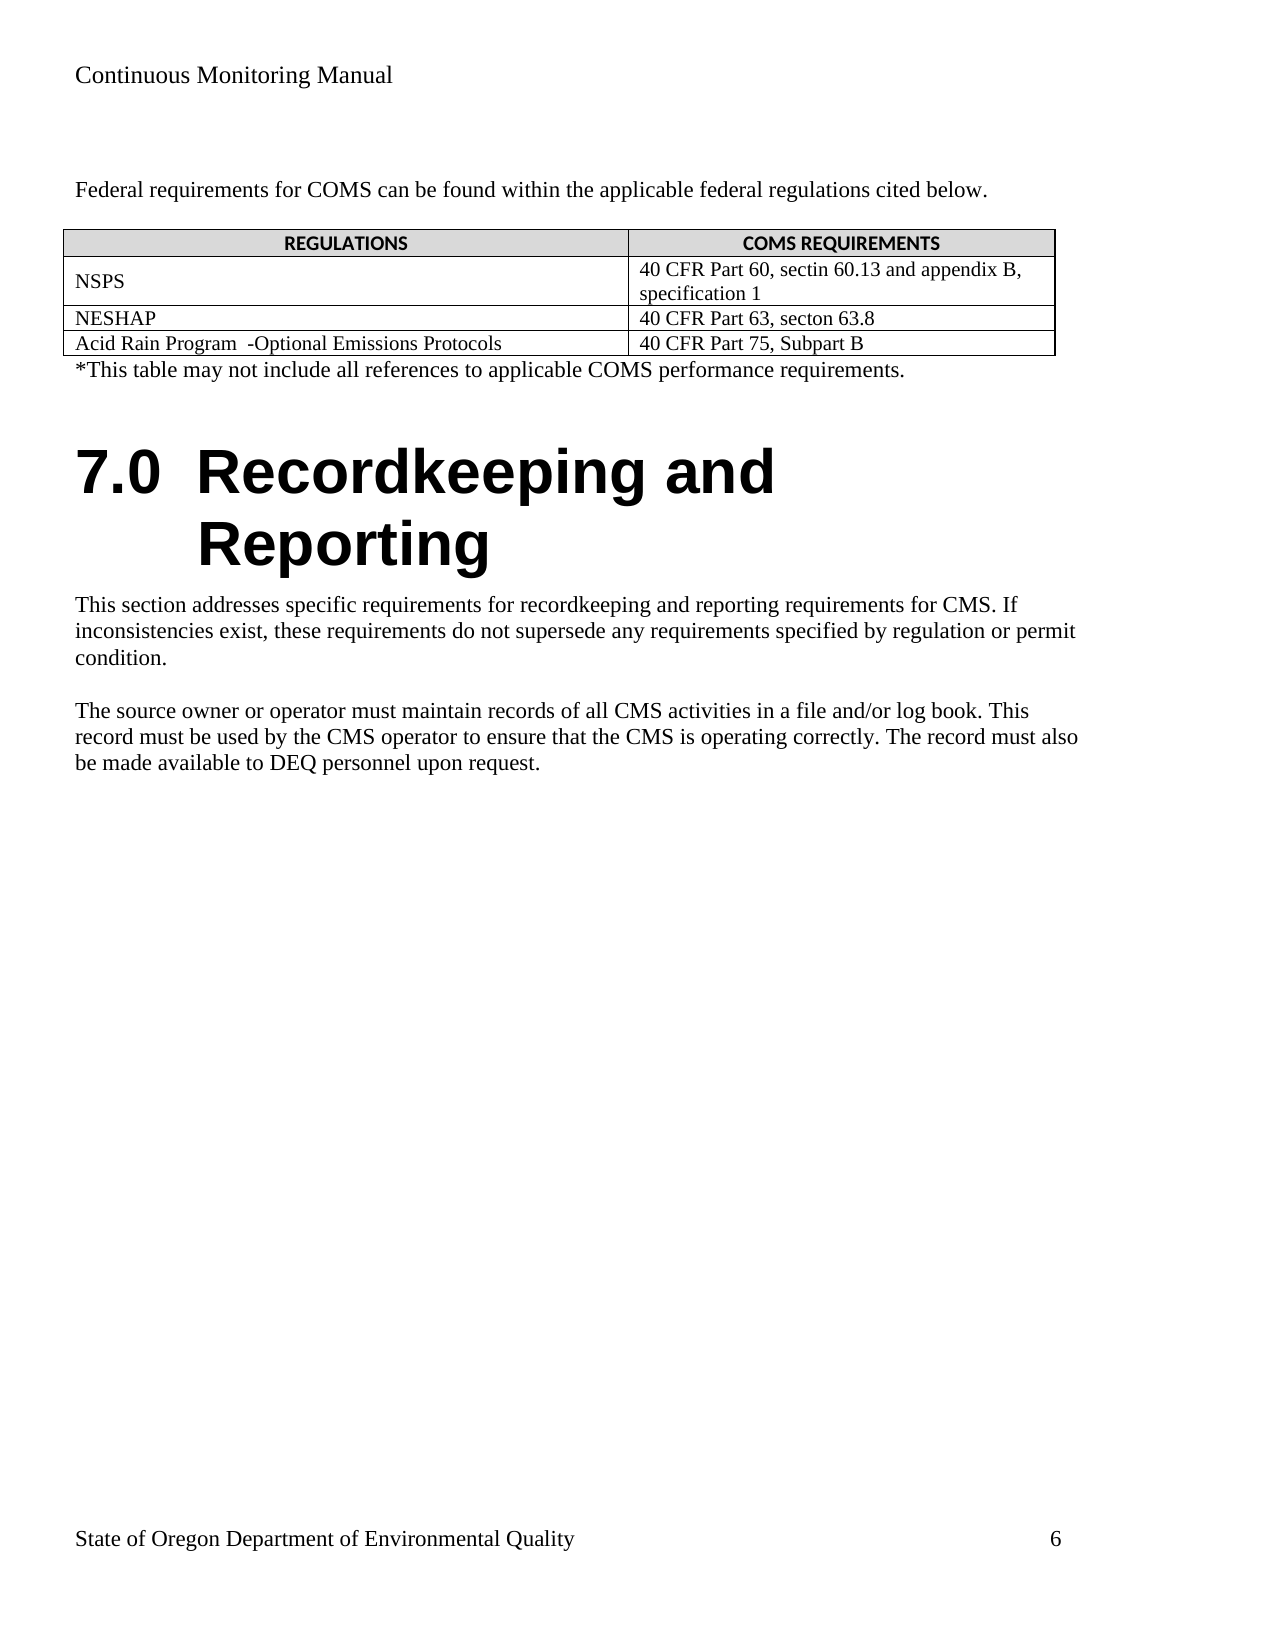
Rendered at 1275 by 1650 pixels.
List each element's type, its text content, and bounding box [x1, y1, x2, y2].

table_cell 40 CFR Part 63, secton 63.8 [629, 306, 1054, 330]
text *This table may not include all references to applicable COMS performance requirements. [75, 356, 1087, 382]
table_header REGULATIONS [64, 230, 628, 256]
table_cell 40 CFR Part 75, Subpart B [629, 331, 1054, 355]
table_cell NSPS [64, 257, 628, 305]
subtitle 7.0 Recordkeeping and Reporting [75, 435, 1087, 579]
text Federal requirements for COMS can be found within the applicable federal regulations cited below. [75, 176, 1087, 203]
text This section addresses specific requirements for recordkeeping and reporting requirements for CMS. If inconsistencies exist, these requirements do not supersede any requirements specified by regulation or permit condition. [75, 591, 1087, 670]
table_cell 40 CFR Part 60, sectin 60.13 and appendix B, specification 1 [629, 257, 1054, 305]
table_cell Acid Rain Program -Optional Emissions Protocols [64, 331, 628, 355]
text The source owner or operator must maintain records of all CMS activities in a file and/or log book. This record must be used by the CMS operator to ensure that the CMS is operating correctly. The record must also be made available to DEQ personnel upon request. [75, 697, 1087, 776]
table_header COMS REQUIREMENTS [629, 230, 1054, 256]
table_cell NESHAP [64, 306, 628, 330]
